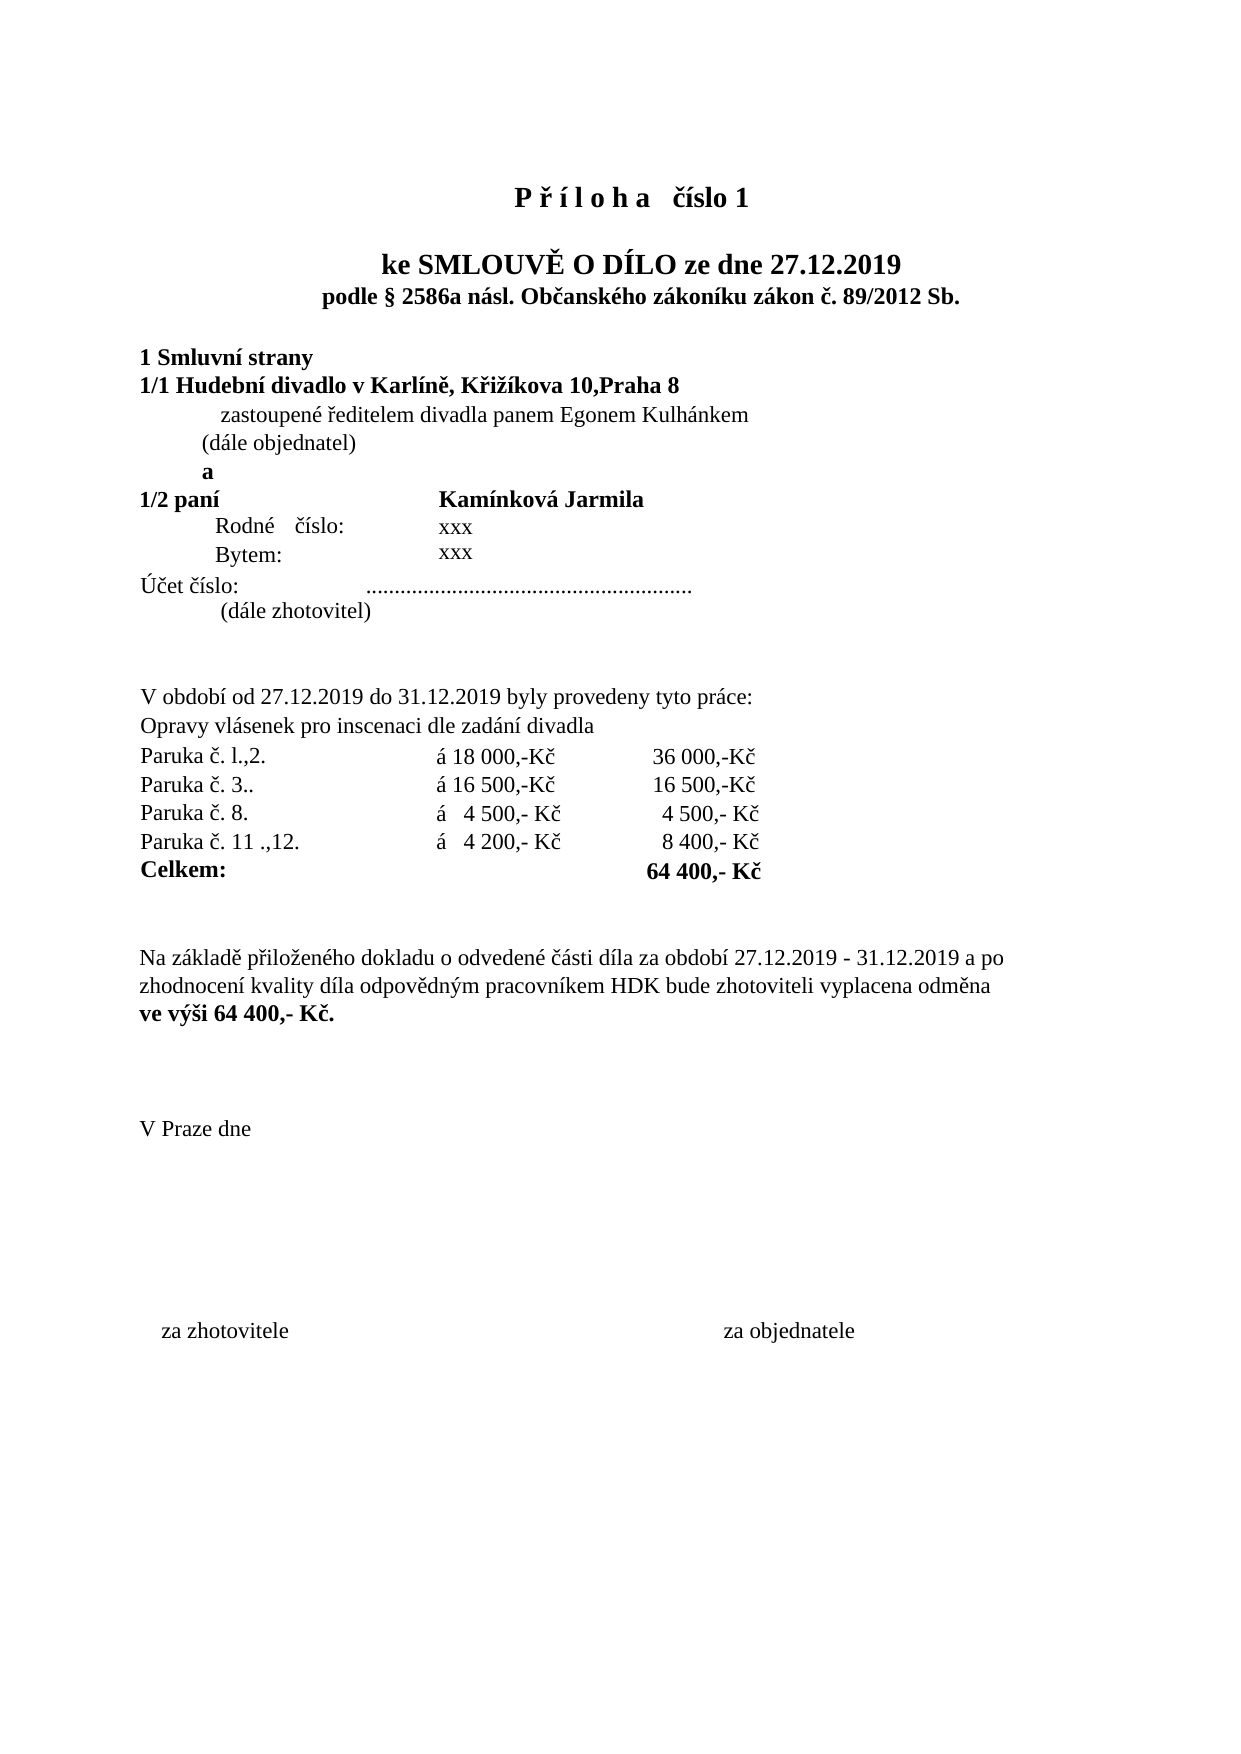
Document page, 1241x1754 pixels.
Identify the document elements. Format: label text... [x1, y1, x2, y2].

text za zhotovitele za objednatele [161, 1318, 863, 1343]
subtitle 1/2 paní Kamínková Jarmila [139, 485, 1062, 513]
subtitle 1 Smluvní strany [139, 342, 1062, 371]
text Na základě přiloženého dokladu o odvedené části díla za období 27.12.2019 - 31.12.2019 a po zhodnocení kvality díla odpovědným pracovníkem HDK bude zhotoviteli vyplacena odměna ve výši 64 400,- Kč. [139, 943, 1062, 1027]
text Paruka č. l.,2. Paruka č. 3.. Paruka č. 8. Paruka č. 11 .,12. Celkem: [140, 741, 312, 858]
text xxx [438, 539, 1062, 565]
text ke SMLOUVĚ O DÍLO ze dne 27.12.2019 podle § 2586a násl. Občanského zákoníku zákon č. 89/2012 Sb. [220, 251, 1062, 310]
text á 18 000,-Kč 36 000,-Kč á 16 500,-Kč 16 500,-Kč á 4 500,- Kč 4 500,- Kč [436, 741, 779, 827]
text á 4 200,- Kč 8 400,- Kč [436, 827, 783, 856]
text (dále zhotovitel) [202, 598, 1062, 624]
text Rodné číslo: Bytem: [215, 511, 344, 568]
text V Praze dne [139, 1116, 251, 1141]
text Účet číslo: [140, 573, 803, 598]
subtitle 1/1 Hudební divadlo v Karlíně, Křižíkova 10,Praha 8 [139, 371, 1062, 399]
text zastoupené ředitelem divadla panem Egonem Kulhánkem (dále objednatel) a [202, 399, 798, 485]
subtitle Příloha číslo 1 [514, 182, 749, 214]
text V období od 27.12.2019 do 31.12.2019 byly provedeny tyto práce: Opravy vlásenek pro inscenaci dle zadání divadla [140, 682, 798, 739]
text xxx [438, 514, 1062, 539]
subtitle 64 400,- Kč [139, 858, 784, 885]
